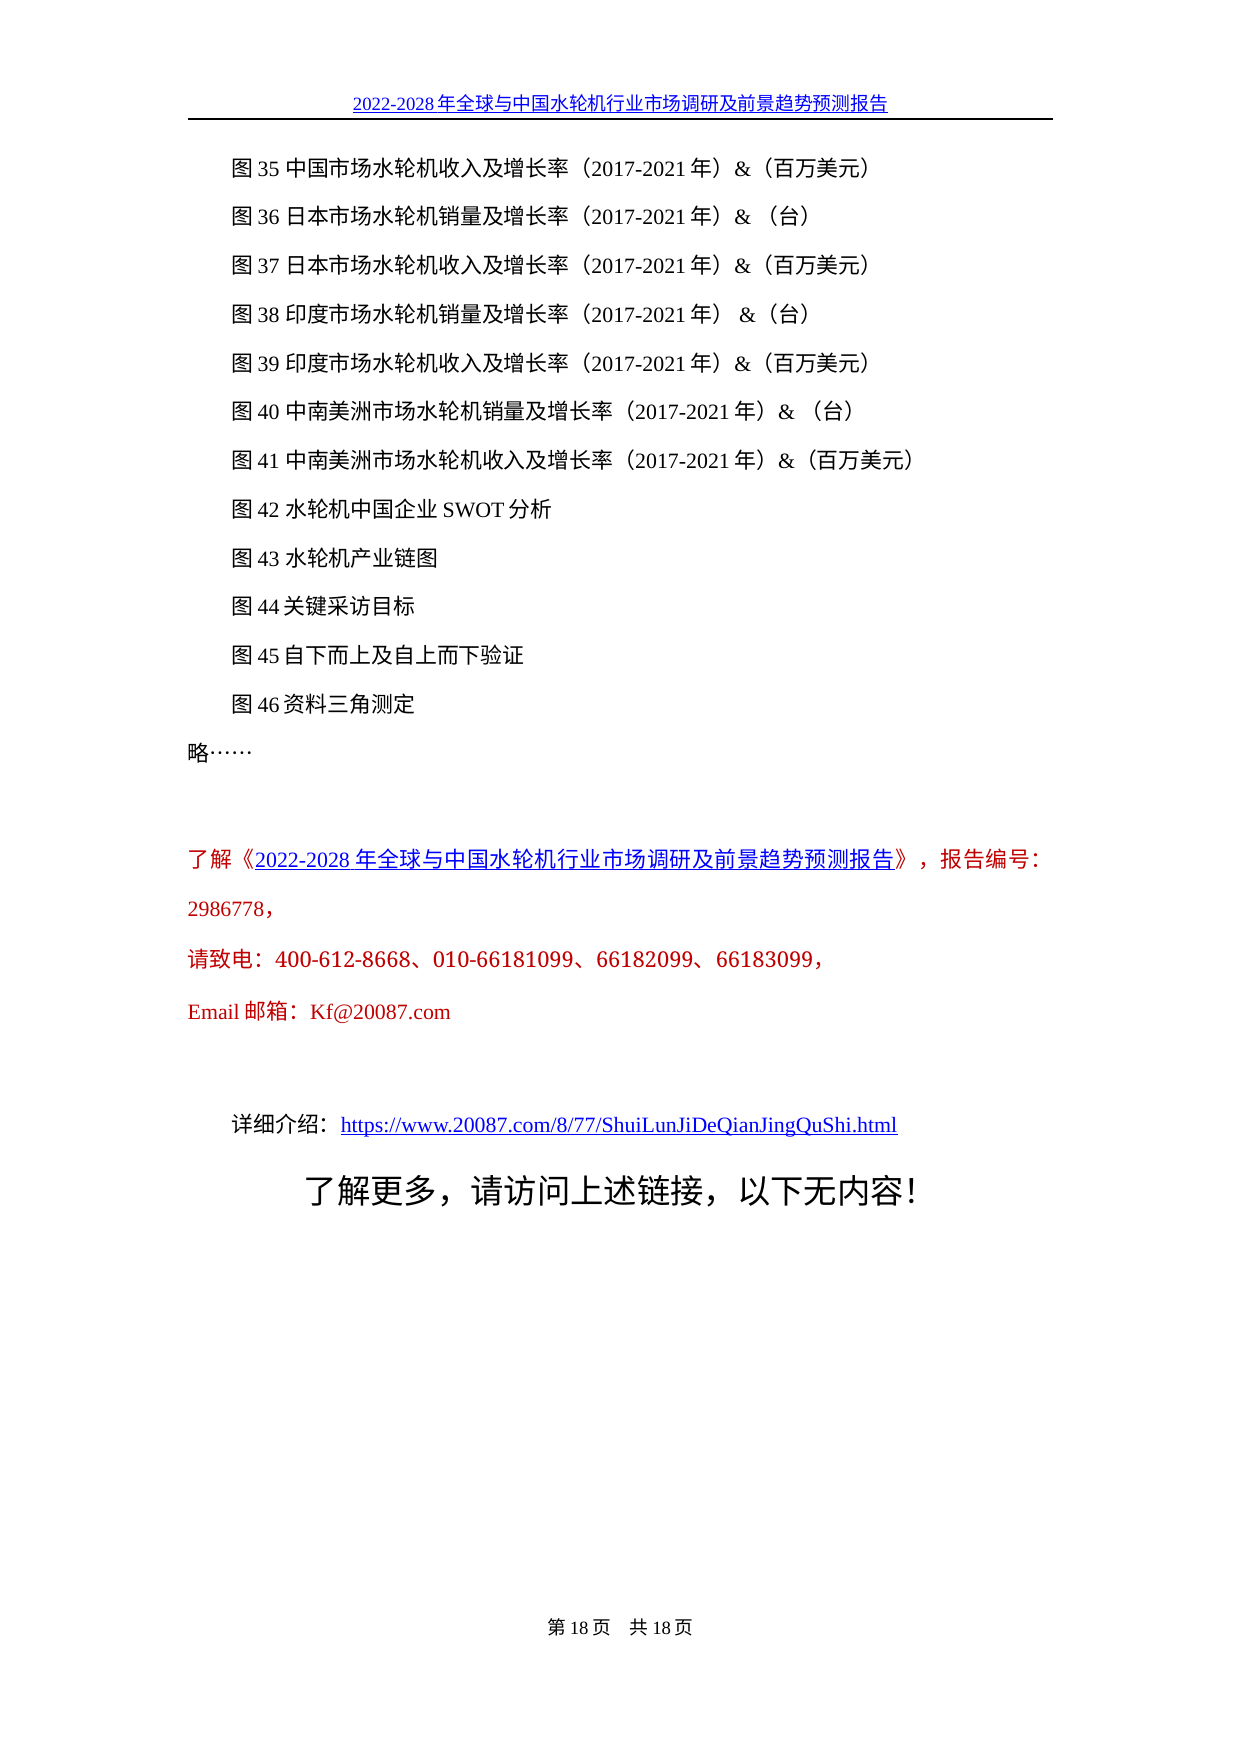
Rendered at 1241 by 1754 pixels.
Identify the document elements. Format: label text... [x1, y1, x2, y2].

text 了解《2022-2028年全球与中国水轮机行业市场调研及前景趋势预测报告》，报告编号：2986778， [187, 842, 1053, 923]
text Email邮箱：Kf@20087.com [187, 993, 1053, 1026]
title 了解更多，请访问上述链接，以下无内容！ [187, 1156, 1053, 1221]
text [187, 150, 1053, 768]
text 请致电：400-612-8668、010-66181099、66182099、66183099， [187, 942, 1053, 974]
text 详细介绍：https://www.20087.com/8/77/ShuiLunJiDeQianJingQuShi.html [187, 1106, 1053, 1139]
